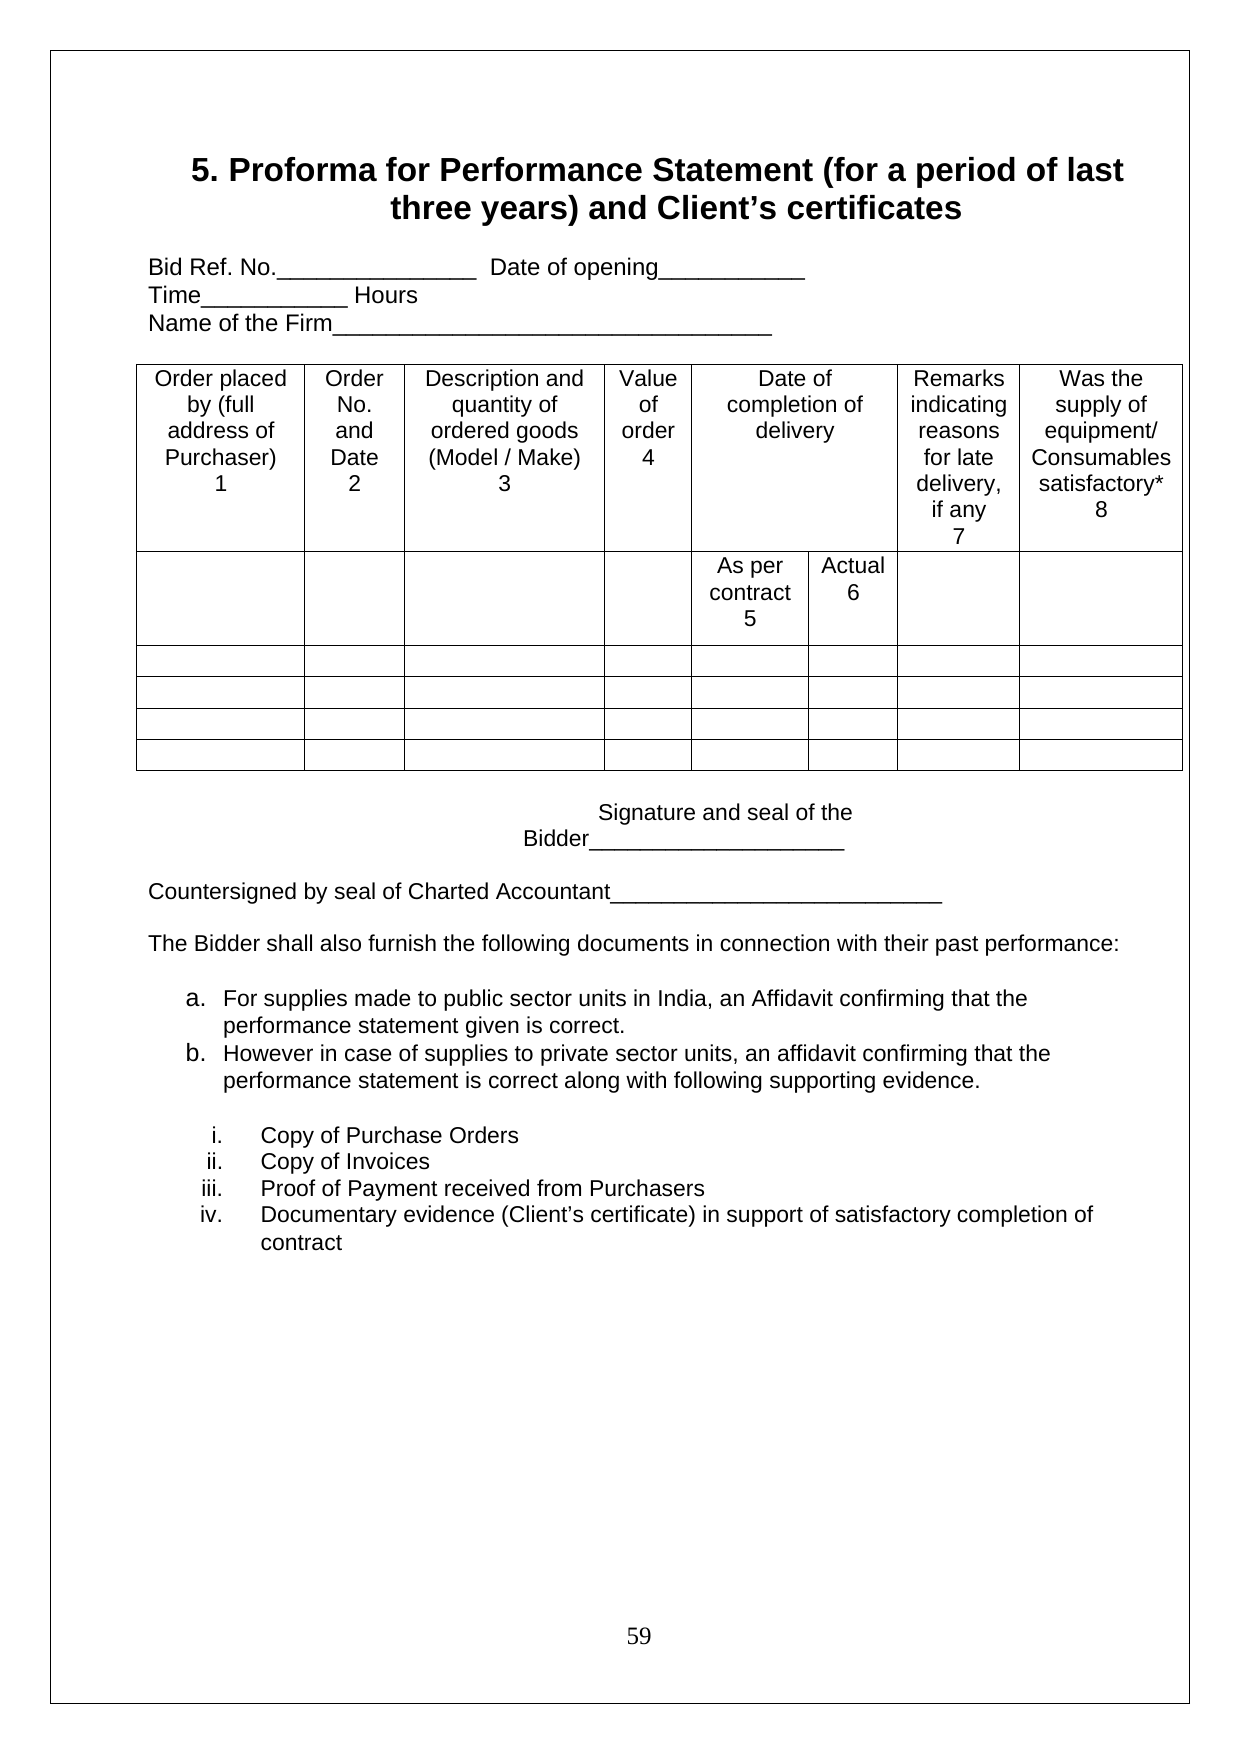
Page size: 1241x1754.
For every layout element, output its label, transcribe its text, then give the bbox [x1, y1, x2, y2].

list Copy of Invoices [223, 1148, 1130, 1175]
table_header Order No. and Date 2 [305, 365, 404, 551]
table_header Date of completion of delivery [692, 365, 897, 551]
text Name of the Firm_________________________________ [148, 308, 1130, 336]
table_header Value of order 4 [605, 365, 691, 551]
table_cell [1020, 709, 1182, 739]
table_cell [605, 646, 691, 676]
table_cell [305, 677, 404, 707]
table_cell [692, 740, 808, 770]
table_cell [605, 677, 691, 707]
list However in case of supplies to private sector units, an affidavit confirming that the performance statement is correct along with following supporting evidence. [185, 1038, 1130, 1093]
table_cell [405, 552, 604, 645]
table_cell [692, 677, 808, 707]
list Proforma for Performance Statement (for a period of last three years) and Client’s certificates [185, 150, 1130, 227]
table_cell [605, 709, 691, 739]
table_cell [305, 646, 404, 676]
list For supplies made to public sector units in India, an Affidavit confirming that the performance statement given is correct. [185, 983, 1130, 1038]
list Proof of Payment received from Purchasers [223, 1175, 1130, 1201]
table_cell [809, 646, 897, 676]
text Countersigned by seal of Charted Accountant__________________________ [148, 878, 1130, 904]
table_cell [898, 677, 1019, 707]
table_header Order placed by (full address of Purchaser) 1 [137, 365, 304, 551]
table_cell [1020, 646, 1182, 676]
table_cell [809, 677, 897, 707]
table_cell [898, 552, 1019, 645]
text Signature and seal of the Bidder____________________ [523, 798, 1130, 851]
table_cell [137, 646, 304, 676]
table_cell [809, 740, 897, 770]
table_cell [305, 709, 404, 739]
table_cell [1020, 552, 1182, 645]
table_cell [898, 646, 1019, 676]
table_header Description and quantity of ordered goods (Model / Make) 3 [405, 365, 604, 551]
table_header Remarks indicating reasons for late delivery, if any 7 [898, 365, 1019, 551]
table_cell As per contract 5 [692, 552, 808, 645]
table_cell [605, 552, 691, 645]
text Bid Ref. No._______________ Date of opening___________ [148, 253, 1130, 281]
table_cell [305, 740, 404, 770]
table_cell [405, 646, 604, 676]
list Documentary evidence (Client’s certificate) in support of satisfactory completion of contract [223, 1201, 1130, 1255]
table_cell [692, 709, 808, 739]
table_cell [809, 709, 897, 739]
table_cell [137, 740, 304, 770]
table_cell [692, 646, 808, 676]
table_cell [405, 677, 604, 707]
list Copy of Purchase Orders [223, 1122, 1130, 1148]
table_header Was the supply of equipment/ Consumables satisfactory* 8 [1020, 365, 1182, 551]
text Time___________ Hours [148, 281, 1130, 308]
table_cell [1020, 740, 1182, 770]
table_cell [137, 552, 304, 645]
table_cell [137, 677, 304, 707]
table_cell Actual 6 [809, 552, 897, 645]
table_cell [898, 709, 1019, 739]
table_cell [1020, 677, 1182, 707]
table_cell [405, 709, 604, 739]
table_cell [137, 709, 304, 739]
table_cell [405, 740, 604, 770]
table_cell [898, 740, 1019, 770]
text The Bidder shall also furnish the following documents in connection with their past performance: [148, 930, 1130, 957]
table_cell [305, 552, 404, 645]
table_cell [605, 740, 691, 770]
